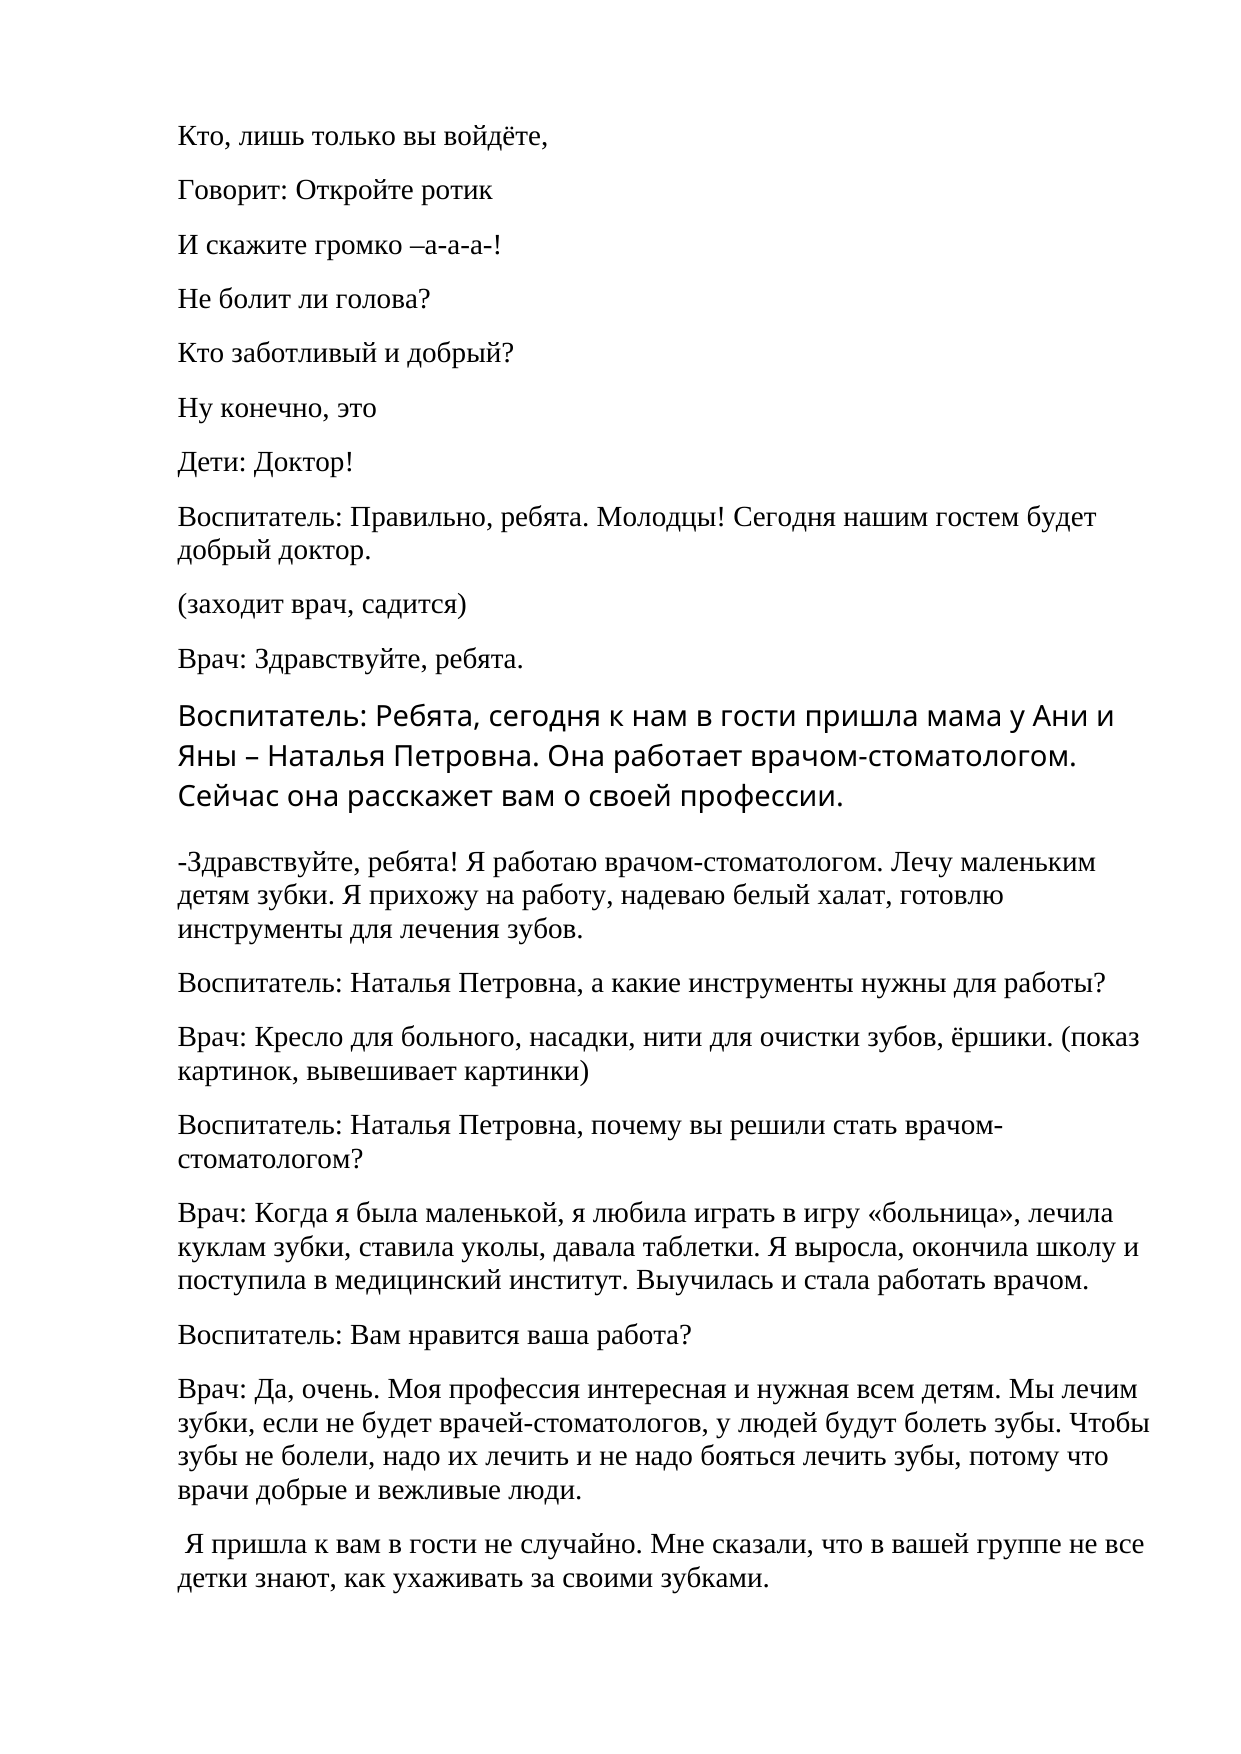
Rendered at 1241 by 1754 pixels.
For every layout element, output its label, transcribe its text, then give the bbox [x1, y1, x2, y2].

text Воспитатель: Наталья Петровна, а какие инструменты нужны для работы? [177, 965, 1152, 999]
text Воспитатель: Правильно, ребята. Молодцы! Сегодня нашим гостем будет добрый доктор. [177, 499, 1152, 566]
text Я пришла к вам в гости не случайно. Мне сказали, что в вашей группе не все детки знают, как ухаживать за своими зубками. [177, 1526, 1152, 1593]
text Ну конечно, это [177, 390, 1152, 423]
text Воспитатель: Ребята, сегодня к нам в гости пришла мама у Ани и Яны – Наталья Петровна. Она работает врачом-стоматологом. Сейчас она расскажет вам о своей профессии. [177, 695, 1152, 814]
text Врач: Да, очень. Моя профессия интересная и нужная всем детям. Мы лечим зубки, если не будет врачей-стоматологов, у людей будут болеть зубы. Чтобы зубы не болели, надо их лечить и не надо бояться лечить зубы, потому что врачи добрые и вежливые люди. [177, 1371, 1152, 1505]
text Воспитатель: Вам нравится ваша работа? [177, 1317, 1152, 1350]
text И скажите громко –а-а-а-! [177, 227, 1152, 260]
text (заходит врач, садится) [177, 587, 1152, 620]
text Не болит ли голова? [177, 281, 1152, 315]
text Дети: Доктор! [177, 444, 1152, 478]
text Кто, лишь только вы войдёте, [177, 118, 1152, 152]
text -Здравствуйте, ребята! Я работаю врачом-стоматологом. Лечу маленьким детям зубки. Я прихожу на работу, надеваю белый халат, готовлю инструменты для лечения зубов. [177, 844, 1152, 944]
text Воспитатель: Наталья Петровна, почему вы решили стать врачом-стоматологом? [177, 1107, 1152, 1174]
text Говорит: Откройте ротик [177, 172, 1152, 206]
text Врач: Кресло для больного, насадки, нити для очистки зубов, ёршики. (показ картинок, вывешивает картинки) [177, 1019, 1152, 1087]
text Кто заботливый и добрый? [177, 336, 1152, 369]
text Врач: Здравствуйте, ребята. [177, 641, 1152, 674]
text Врач: Когда я была маленькой, я любила играть в игру «больница», лечила куклам зубки, ставила уколы, давала таблетки. Я выросла, окончила школу и поступила в медицинский институт. Выучилась и стала работать врачом. [177, 1195, 1152, 1296]
